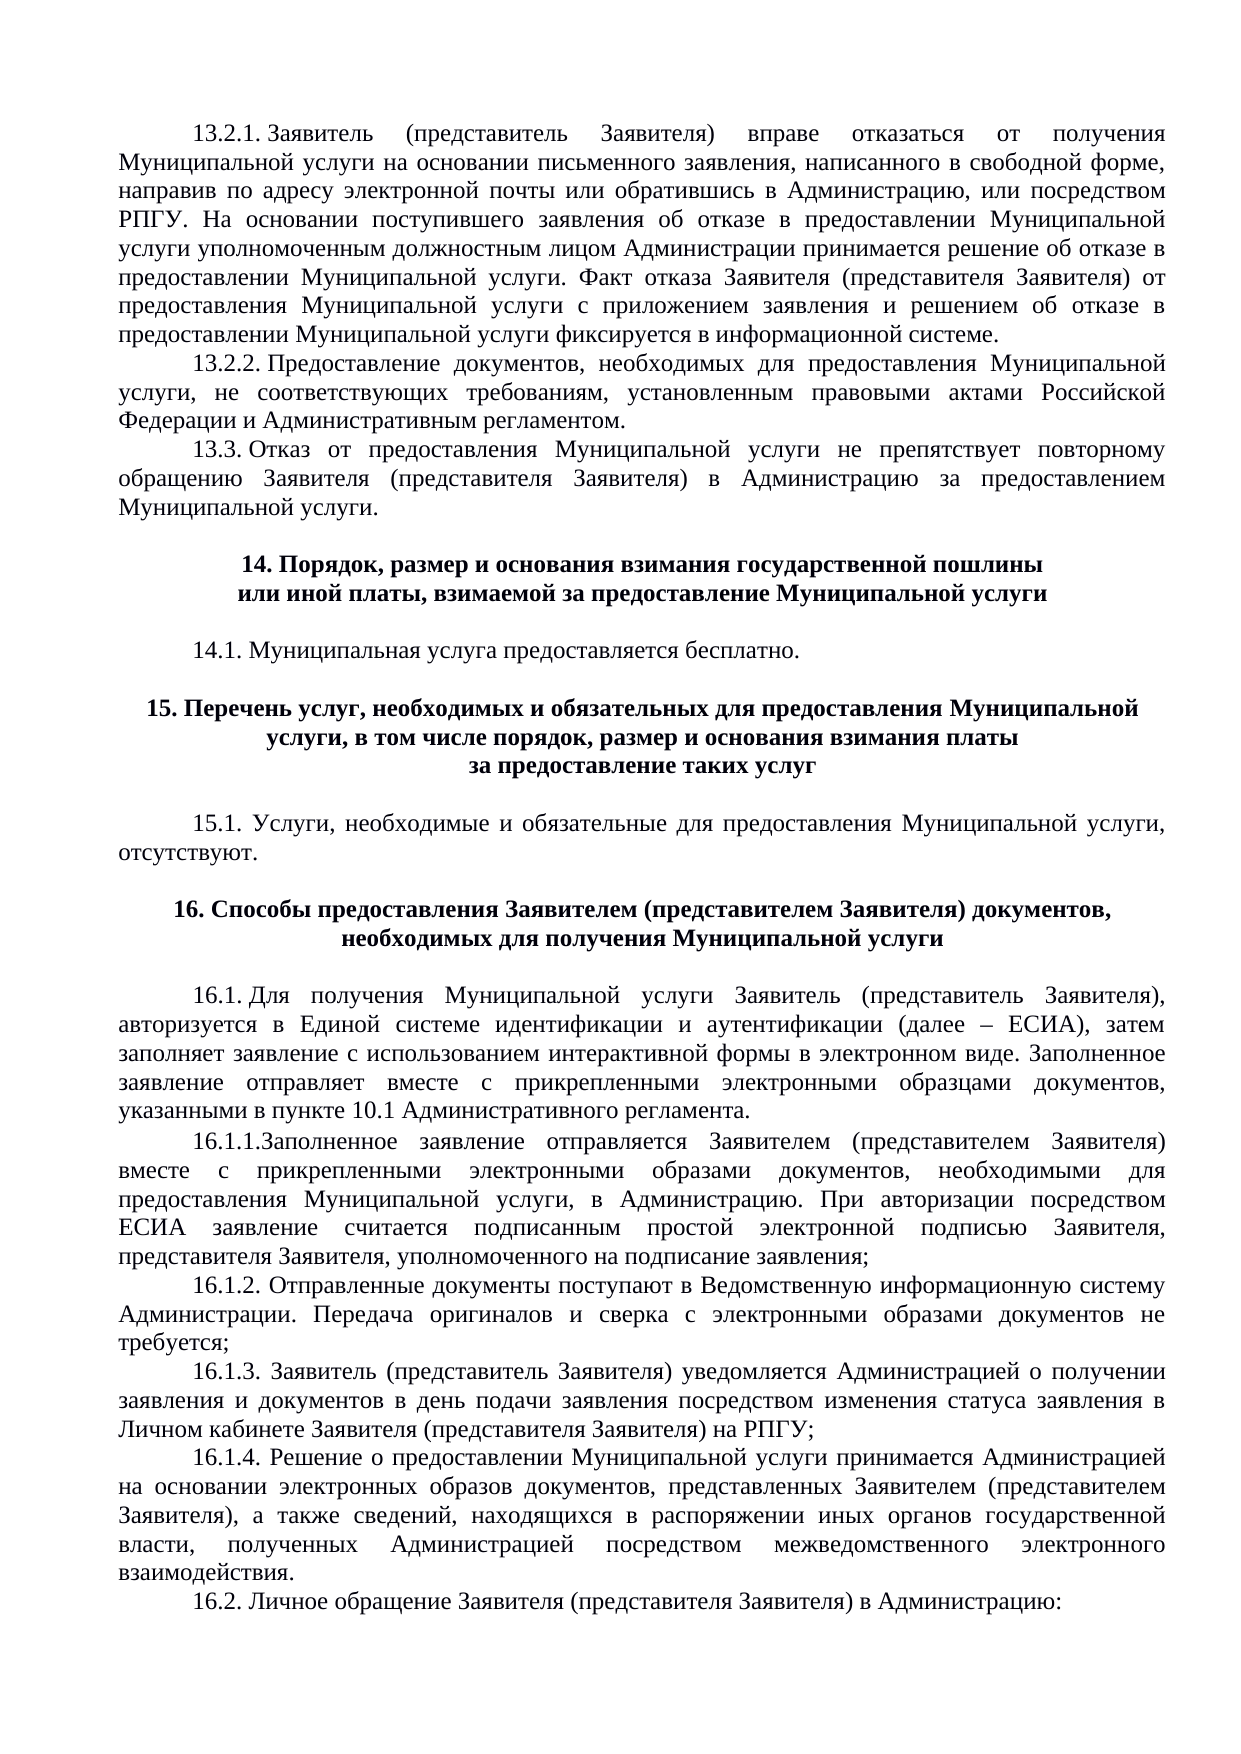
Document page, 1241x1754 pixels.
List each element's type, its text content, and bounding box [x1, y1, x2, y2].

text или иной платы, взимаемой за предоставление Муниципальной услуги [118, 578, 1167, 607]
text 16.2. Личное обращение Заявителя (представителя Заявителя) в Администрацию: [118, 1586, 1167, 1615]
text за предоставление таких услуг [118, 751, 1167, 779]
text 13.2.2. Предоставление документов, необходимых для предоставления Муниципальной услуги, не соответствующих требованиям, установленным правовыми актами Российской Федерации и Административным регламентом. [118, 348, 1167, 434]
text 15. Перечень услуг, необходимых и обязательных для предоставления Муниципальной услуги, в том числе порядок, размер и основания взимания платы [118, 693, 1167, 751]
text 16.1. Для получения Муниципальной услуги Заявитель (представитель Заявителя), авторизуется в Единой системе идентификации и аутентификации (далее – ЕСИА), затем заполняет заявление с использованием интерактивной формы в электронном виде. Заполненное заявление отправляет вместе с прикрепленными электронными образцами документов, указанными в пункте 10.1 Административного регламента. [118, 981, 1167, 1124]
text 13.2.1. Заявитель (представитель Заявителя) вправе отказаться от получения Муниципальной услуги на основании письменного заявления, написанного в свободной форме, направив по адресу электронной почты или обратившись в Администрацию, или посредством РПГУ. На основании поступившего заявления об отказе в предоставлении Муниципальной услуги уполномоченным должностным лицом Администрации принимается решение об отказе в предоставлении Муниципальной услуги. Факт отказа Заявителя (представителя Заявителя) от предоставления Муниципальной услуги с приложением заявления и решением об отказе в предоставлении Муниципальной услуги фиксируется в информационной системе. [118, 118, 1167, 348]
text 13.3. Отказ от предоставления Муниципальной услуги не препятствует повторному обращению Заявителя (представителя Заявителя) в Администрацию за предоставлением Муниципальной услуги. [118, 434, 1167, 521]
text 16.1.2. Отправленные документы поступают в Ведомственную информационную систему Администрации. Передача оригиналов и сверка с электронными образами документов не требуется; [118, 1270, 1167, 1356]
text 16.1.4. Решение о предоставлении Муниципальной услуги принимается Администрацией на основании электронных образов документов, представленных Заявителем (представителем Заявителя), а также сведений, находящихся в распоряжении иных органов государственной власти, полученных Администрацией посредством межведомственного электронного взаимодействия. [118, 1442, 1167, 1586]
text 15.1. Услуги, необходимые и обязательные для предоставления Муниципальной услуги, отсутствуют. [118, 808, 1167, 866]
text 16.1.1.Заполненное заявление отправляется Заявителем (представителем Заявителя) вместе с прикрепленными электронными образами документов, необходимыми для предоставления Муниципальной услуги, в Администрацию. При авторизации посредством ЕСИА заявление считается подписанным простой электронной подписью Заявителя, представителя Заявителя, уполномоченного на подписание заявления; [118, 1126, 1167, 1270]
text 16. Способы предоставления Заявителем (представителем Заявителя) документов, необходимых для получения Муниципальной услуги [118, 894, 1167, 952]
text 14. Порядок, размер и основания взимания государственной пошлины [118, 549, 1167, 578]
text 16.1.3. Заявитель (представитель Заявителя) уведомляется Администрацией о получении заявления и документов в день подачи заявления посредством изменения статуса заявления в Личном кабинете Заявителя (представителя Заявителя) на РПГУ; [118, 1356, 1167, 1442]
text 14.1. Муниципальная услуга предоставляется бесплатно. [118, 636, 1167, 664]
